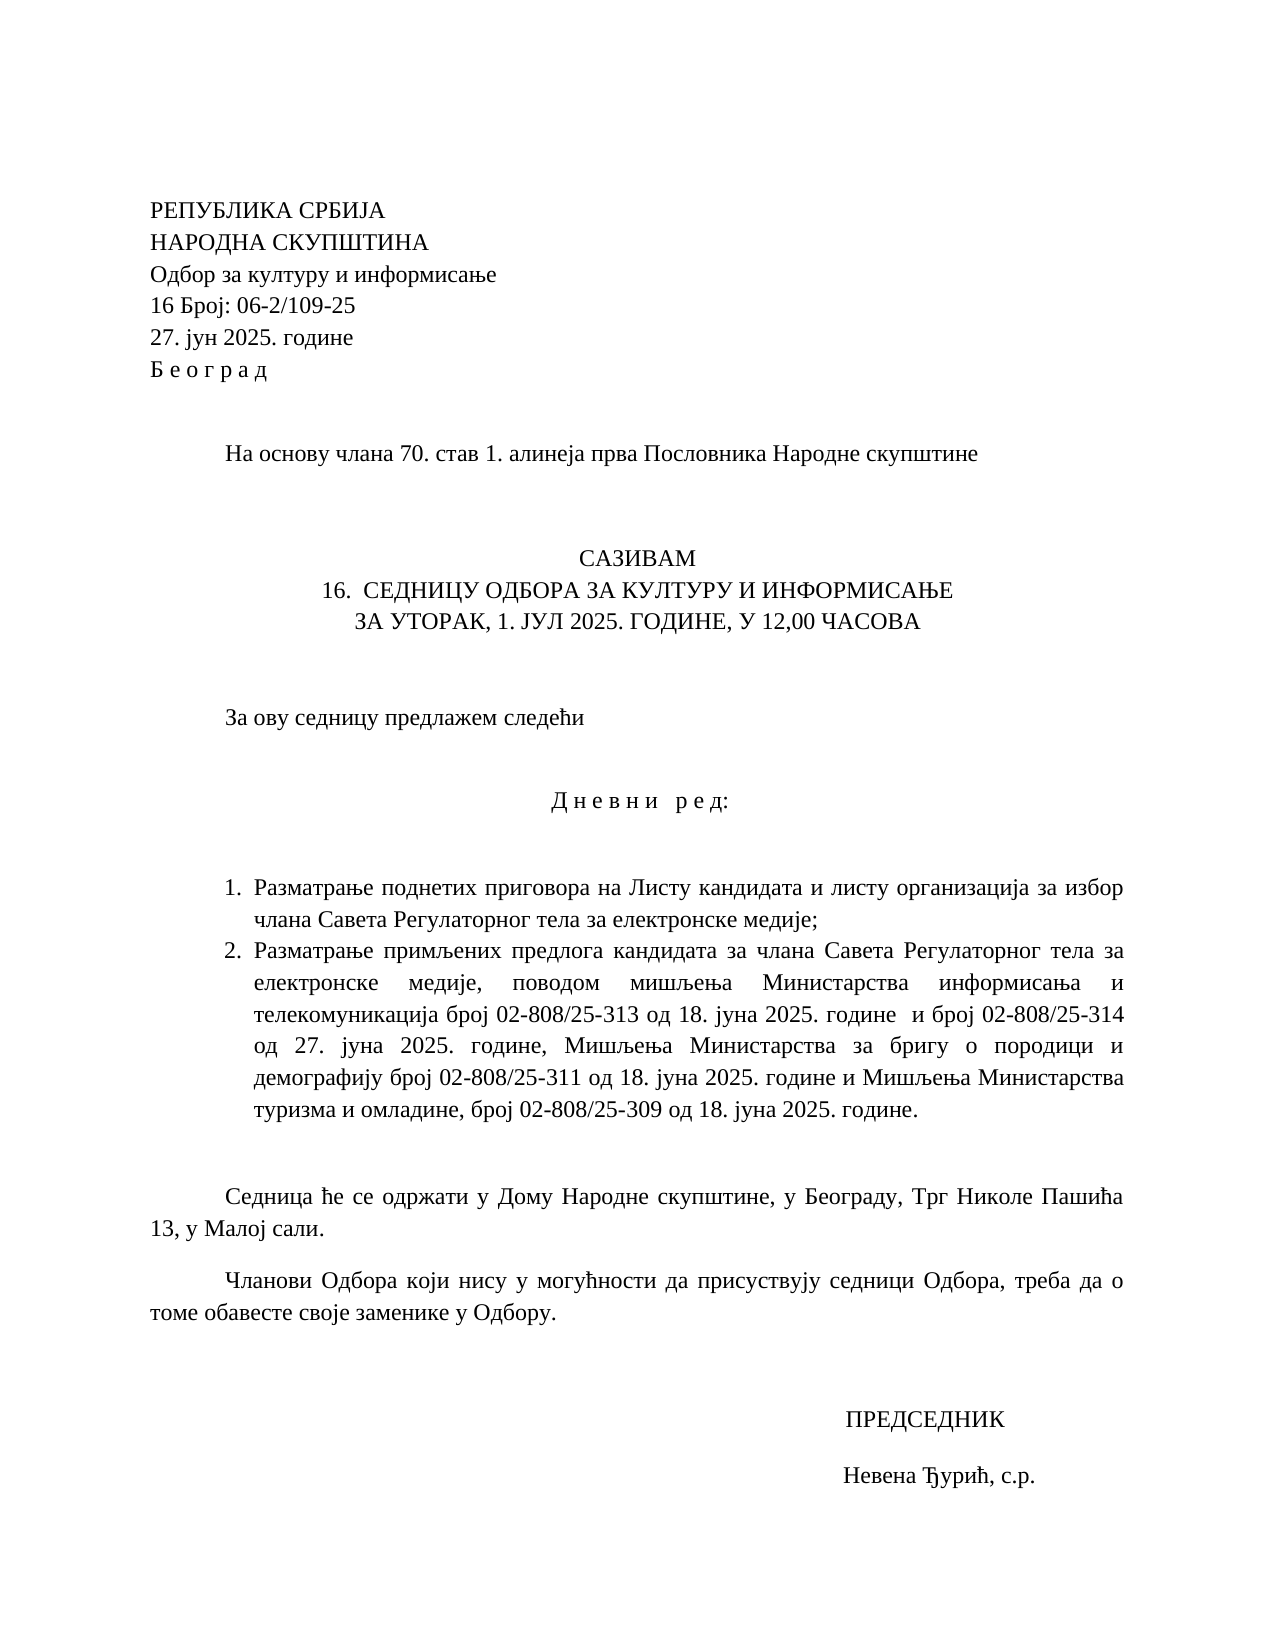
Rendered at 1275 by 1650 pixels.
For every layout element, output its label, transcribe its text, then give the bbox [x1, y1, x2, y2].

text Седница ће се одржати у Дому Народне скупштине, у Београду, Трг Николе Пашића 13, у Малој сали. [150, 1182, 1125, 1241]
text За ову седницу предлажем следећи [150, 703, 1130, 730]
text 16 Број: 06-2/109-25 [150, 291, 1125, 319]
text ЗА УТОРАК, 1. ЈУЛ 2025. ГОДИНЕ, У 12,00 ЧАСОВА [150, 607, 1125, 635]
text Невена Ђурић, с.р. [150, 1461, 1125, 1489]
text Чланови Одбора који нису у могућности да присуствују седници Одбора, треба да о томе обавесте своје заменике у Одбору. [150, 1266, 1125, 1325]
text Одбор за културу и информисање [150, 260, 1125, 287]
text На основу члана 70. став 1. алинеја прва Пословника Народне скупштине [150, 439, 1125, 467]
text 27. јун 2025. године [150, 323, 1125, 351]
text НАРОДНА СКУПШТИНА [150, 228, 1125, 256]
text РЕПУБЛИКА СРБИЈА [150, 196, 1125, 224]
list Разматрање поднетих приговора на Листу кандидата и листу организација за избор члана Савета Регулаторног тела за електронске медије; [224, 873, 1125, 932]
text ПРЕДСЕДНИК [150, 1405, 1125, 1433]
text Б е о г р а д [150, 355, 1125, 382]
text 16. СЕДНИЦУ ОДБОРА ЗА КУЛТУРУ И ИНФОРМИСАЊЕ [150, 576, 1125, 603]
list Разматрање примљених предлога кандидата за члана Савета Регулаторног тела за електронске медије, поводом мишљења Министарства информисања и телекомуникација број 02-808/25-313 од 18. јуна 2025. године и број 02-808/25-314 од 27. јуна 2025. године, Мишљења Министарства за бригу о породици и демографију број 02-808/25-311 од 18. јуна 2025. године и Мишљења Министарства туризма и омладине, број 02-808/25-309 од 18. јуна 2025. године. [224, 936, 1125, 1122]
text САЗИВАМ [150, 544, 1125, 572]
text Д н е в н и р е д: [150, 786, 1130, 813]
